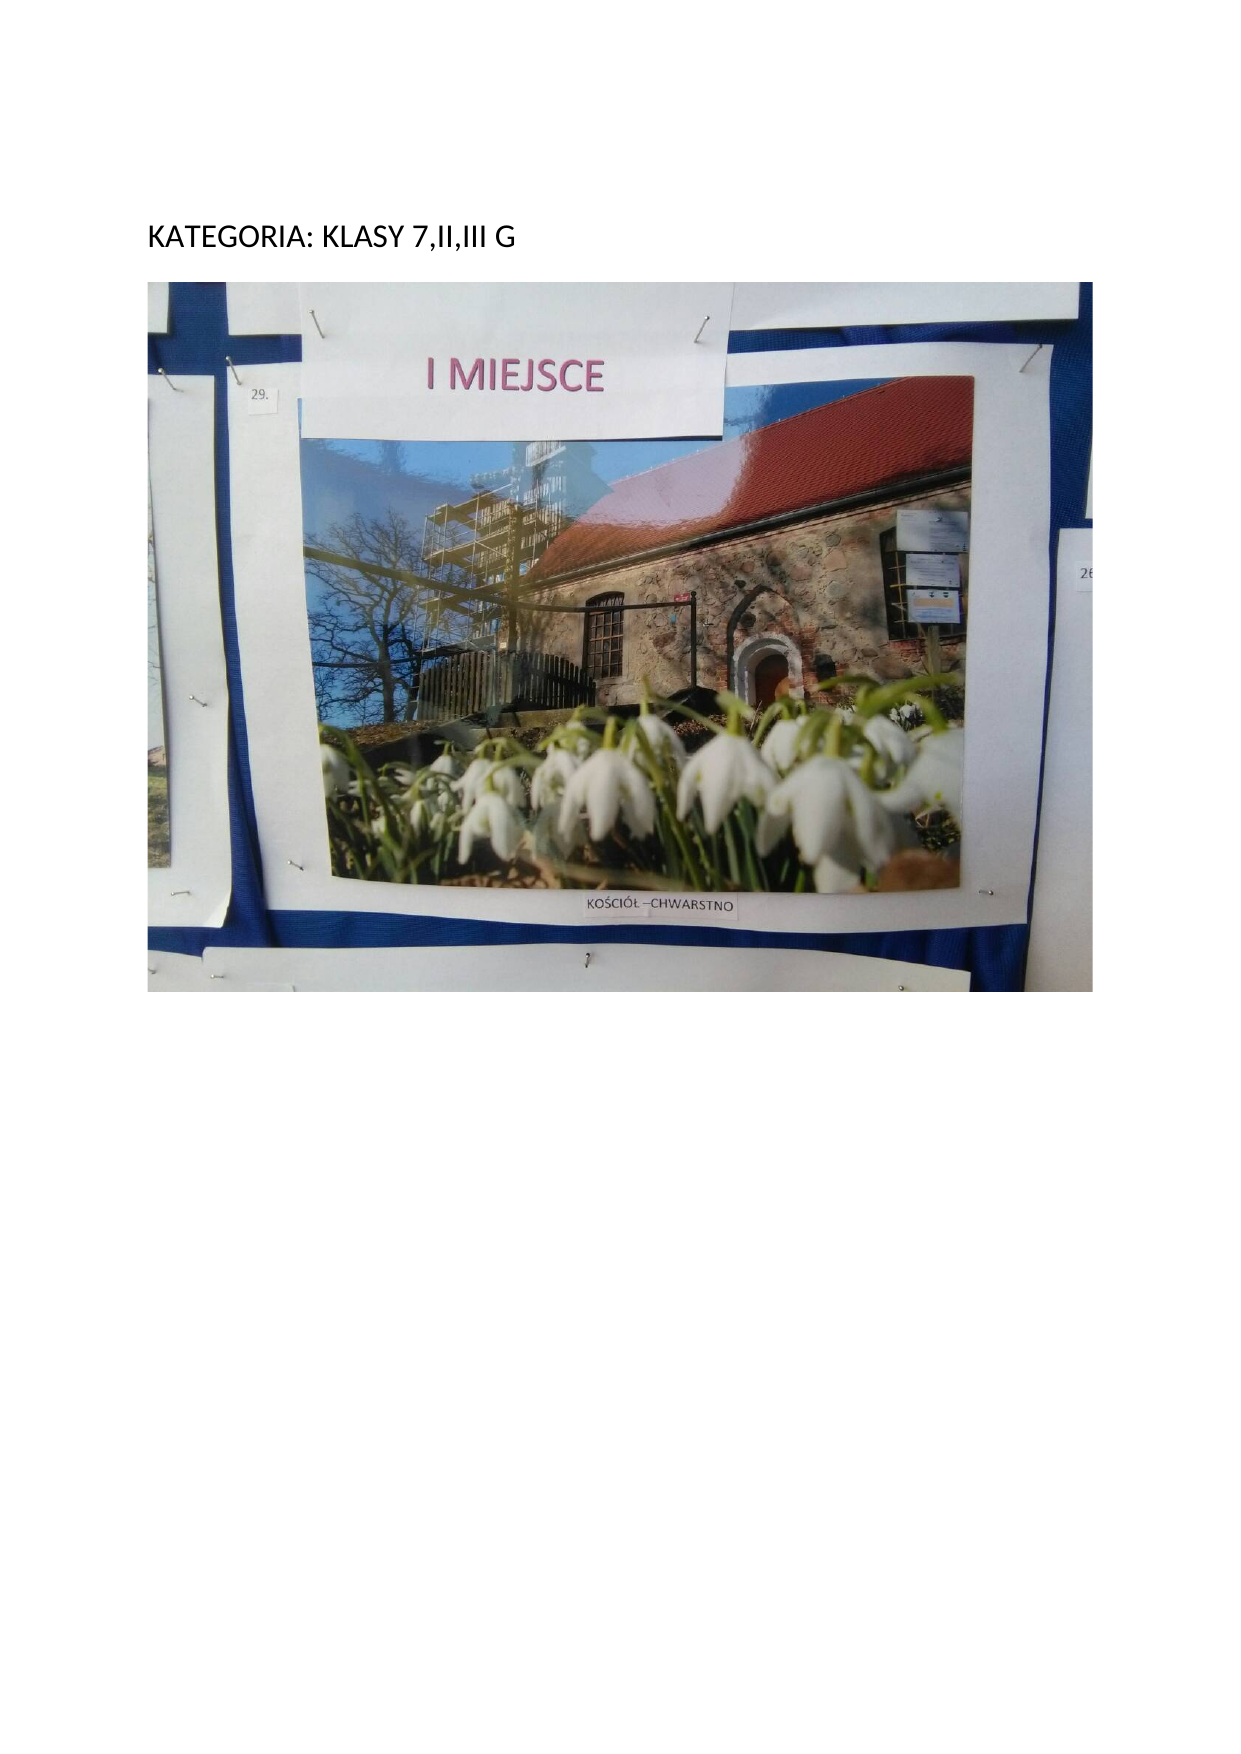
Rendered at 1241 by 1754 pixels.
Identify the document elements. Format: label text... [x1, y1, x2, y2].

picture [147, 282, 1093, 992]
text KATEGORIA: KLASY 7,II,III G [148, 215, 1093, 256]
